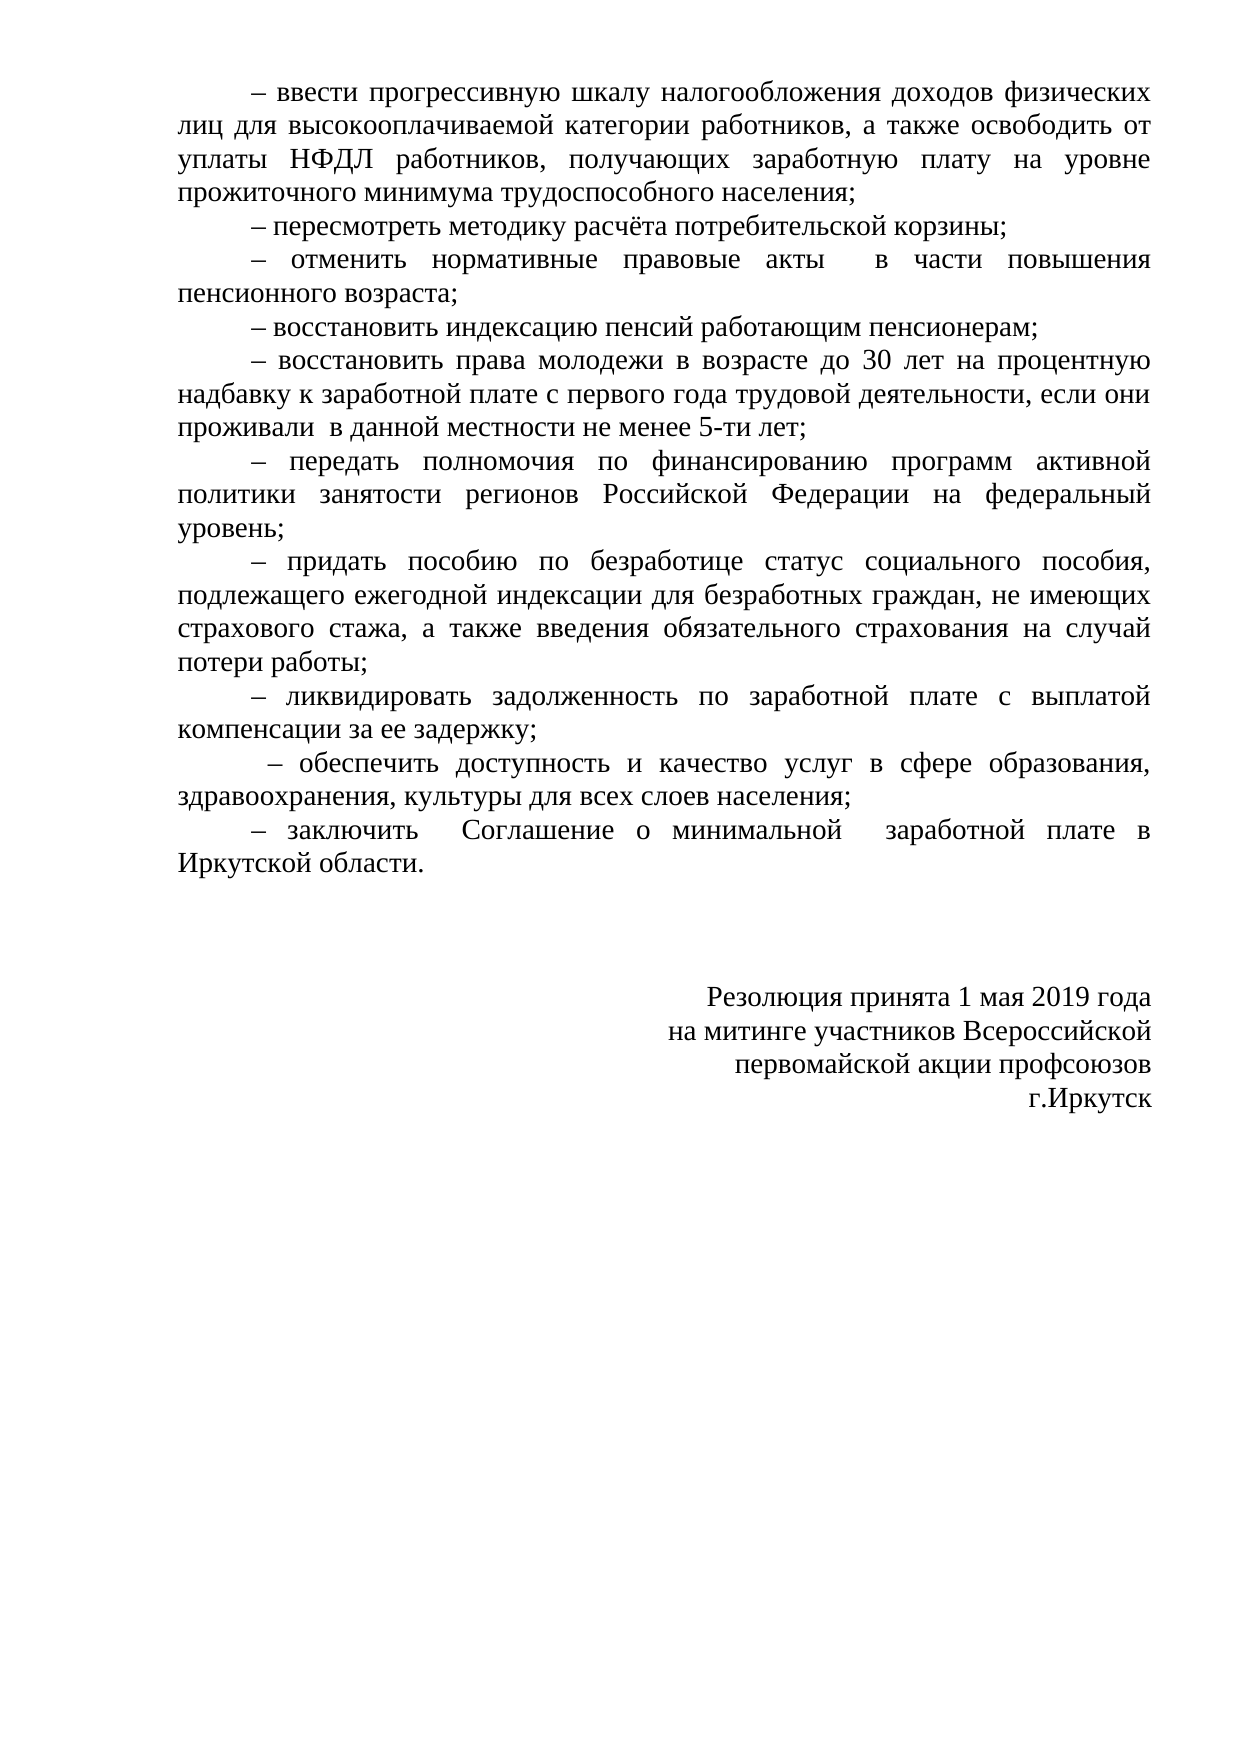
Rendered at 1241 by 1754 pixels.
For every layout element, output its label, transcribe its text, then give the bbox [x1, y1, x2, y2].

text – ввести прогрессивную шкалу налогообложения доходов физических лиц для высокооплачиваемой категории работников, а также освободить от уплаты НФДЛ работников, получающих заработную плату на уровне прожиточного минимума трудоспособного населения; [177, 74, 1152, 208]
text – обеспечить доступность и качество услуг в сфере образования, здравоохранения, культуры для всех слоев населения; [177, 745, 1152, 812]
text г.Иркутск [177, 1080, 1152, 1114]
text – восстановить индексацию пенсий работающим пенсионерам; [177, 309, 1152, 342]
text – придать пособию по безработице статус социального пособия, подлежащего ежегодной индексации для безработных граждан, не имеющих страхового стажа, а также введения обязательного страхования на случай потери работы; [177, 543, 1152, 678]
text – ликвидировать задолженность по заработной плате с выплатой компенсации за ее задержку; [177, 678, 1152, 745]
text – заключить Соглашение о минимальной заработной плате в Иркутской области. [177, 812, 1152, 879]
text на митинге участников Всероссийской [177, 1013, 1152, 1047]
text – пересмотреть методику расчёта потребительской корзины; [177, 208, 1152, 242]
text – отменить нормативные правовые акты в части повышения пенсионного возраста; [177, 242, 1152, 309]
text – восстановить права молодежи в возрасте до 30 лет на процентную надбавку к заработной плате с первого года трудовой деятельности, если они проживали в данной местности не менее 5-ти лет; [177, 342, 1152, 443]
text первомайской акции профсоюзов [177, 1047, 1152, 1080]
text Резолюция принята 1 мая 2019 года [177, 979, 1152, 1013]
text – передать полномочия по финансированию программ активной политики занятости регионов Российской Федерации на федеральный уровень; [177, 443, 1152, 543]
